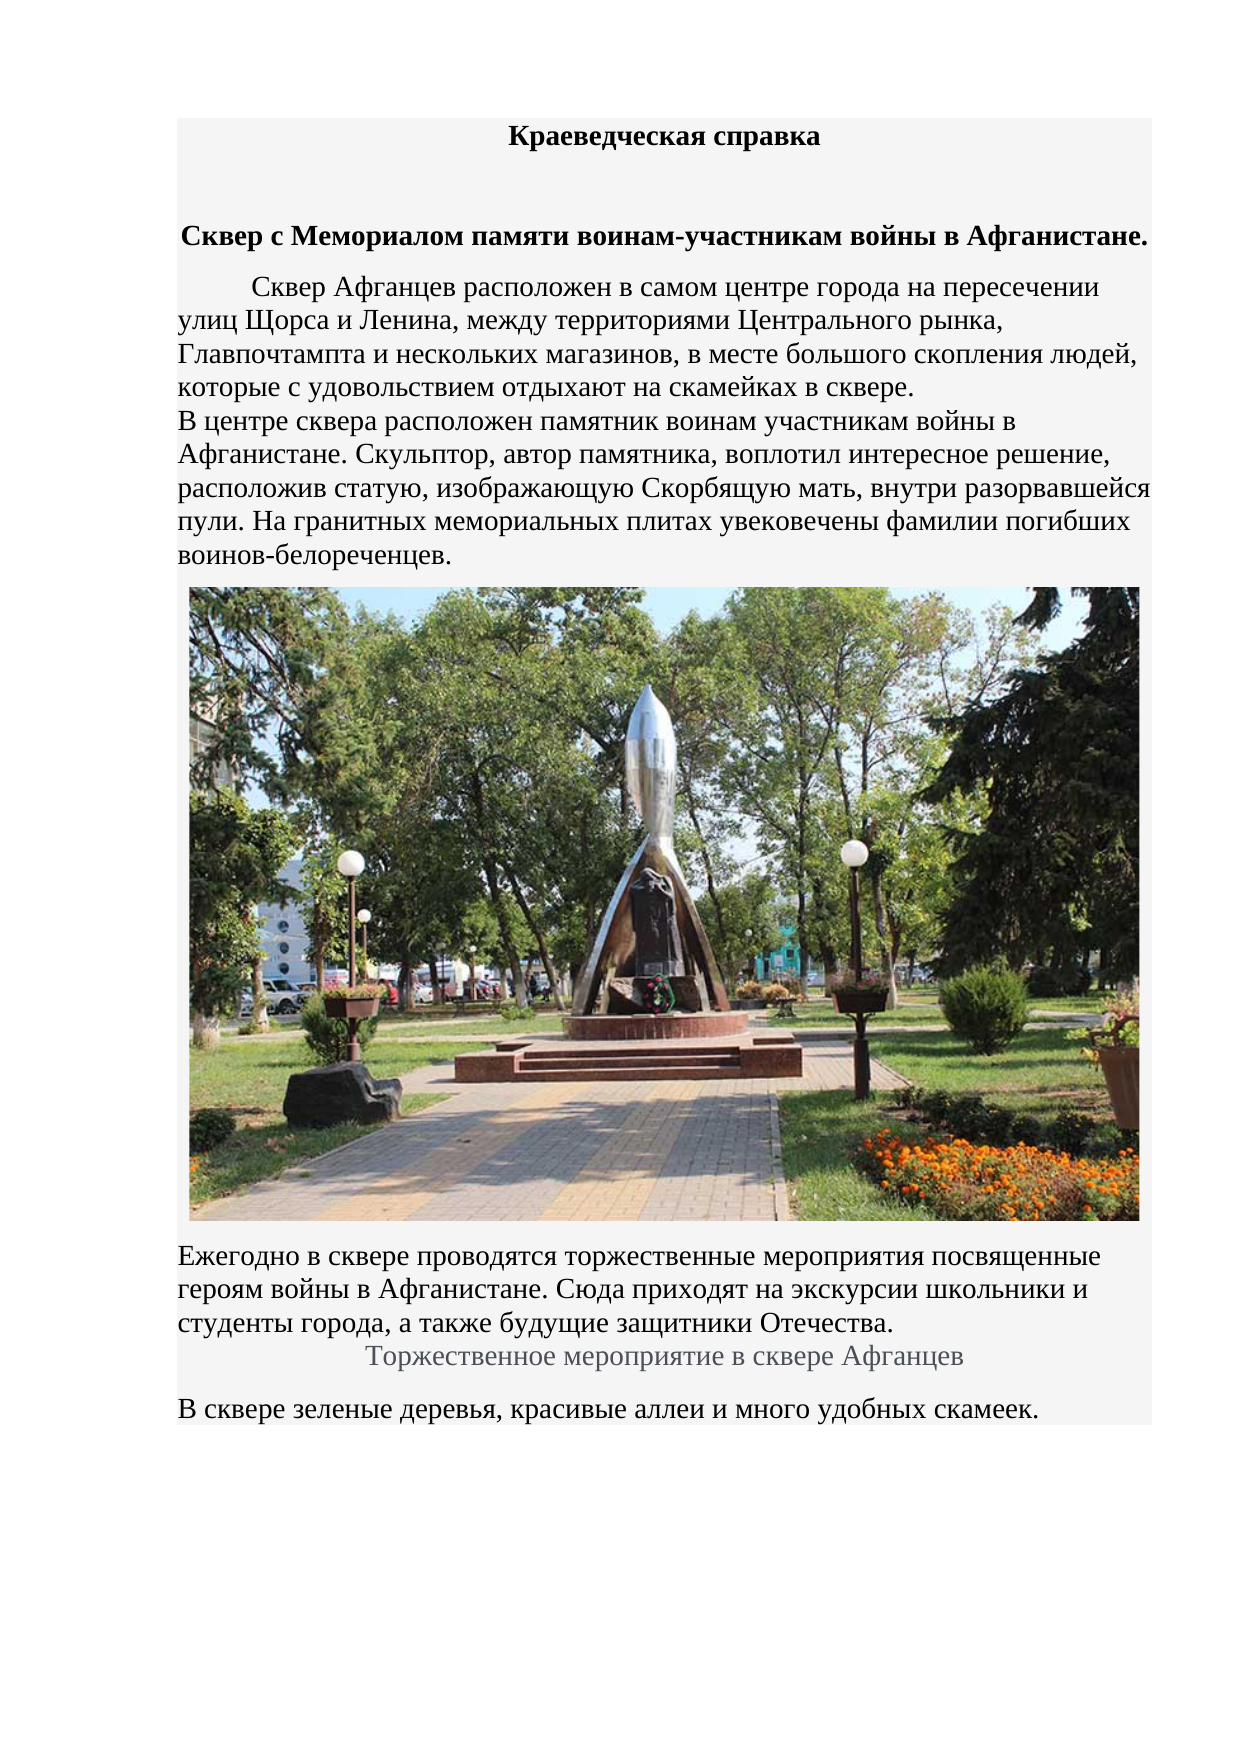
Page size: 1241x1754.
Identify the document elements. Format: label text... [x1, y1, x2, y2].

text В сквере зеленые деревья, красивые аллеи и много удобных скамеек. [177, 1391, 1152, 1425]
text Торжественное мероприятие в сквере Афганцев [177, 1338, 1152, 1372]
picture [189, 587, 1140, 1221]
text Краеведческая справка [177, 118, 1152, 152]
text В центре сквера расположен памятник воинам участникам войны в Афганистане. Скульптор, автор памятника, воплотил интересное решение, расположив статую, изображающую Скорбящую мать, внутри разорвавшейся пули. На гранитных мемориальных плитах увековечены фамилии погибших воинов-белореченцев. [177, 403, 1152, 571]
text Сквер с Мемориалом памяти воинам-участникам войны в Афганистане. [177, 218, 1152, 252]
text Ежегодно в сквере проводятся торжественные мероприятия посвященные героям войны в Афганистане. Сюда приходят на экскурсии школьники и студенты города, а также будущие защитники Отечества. [177, 1238, 1152, 1338]
text Сквер Афганцев расположен в самом центре города на пересечении улиц Щорса и Ленина, между территориями Центрального рынка, Главпочтампта и нескольких магазинов, в месте большого скопления людей, которые с удовольствием отдыхают на скамейках в сквере. [177, 269, 1152, 403]
